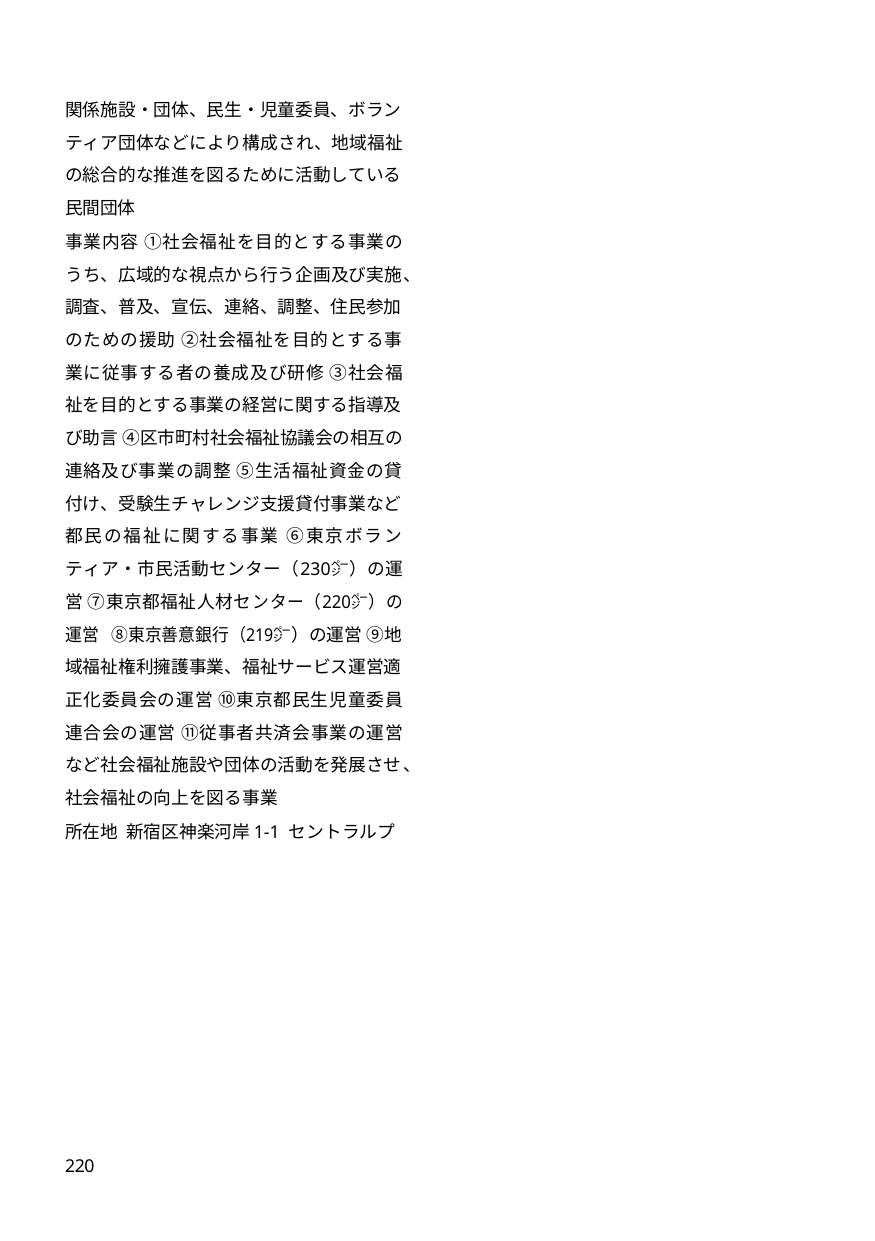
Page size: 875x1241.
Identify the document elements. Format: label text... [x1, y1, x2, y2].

text 関係施設・団体、民生・児童委員、ボランティア団体などにより構成され、地域福祉の総合的な推進を図るために活動している民間団体 [65, 96, 403, 219]
text 所在地 新宿区神楽河岸1-1 セントラルプ [65, 818, 428, 843]
text 事業内容 ①社会福祉を目的とする事業のうち、広域的な視点から行う企画及び実施、調査、普及、宣伝、連絡、調整、住民参加のための援助 ②社会福祉を目的とする事業に従事する者の養成及び研修 ③社会福祉を目的とする事業の経営に関する指導及び助言 ④区市町村社会福祉協議会の相互の連絡及び事業の調整 ⑤生活福祉資金の貸付け、受験生チャレンジ支援貸付事業など都民の福祉に関する事業 ⑥東京ボランティア・市民活動センター（230㌻）の運営 ⑦東京都福祉人材センター（220㌻）の運営 ⑧東京善意銀行（219㌻）の運営 ⑨地域福祉権利擁護事業、福祉サービス運営適正化委員会の運営 ⑩東京都民生児童委員連合会の運営 ⑪従事者共済会事業の運営など社会福祉施設や団体の活動を発展させ、社会福祉の向上を図る事業 [65, 228, 403, 810]
